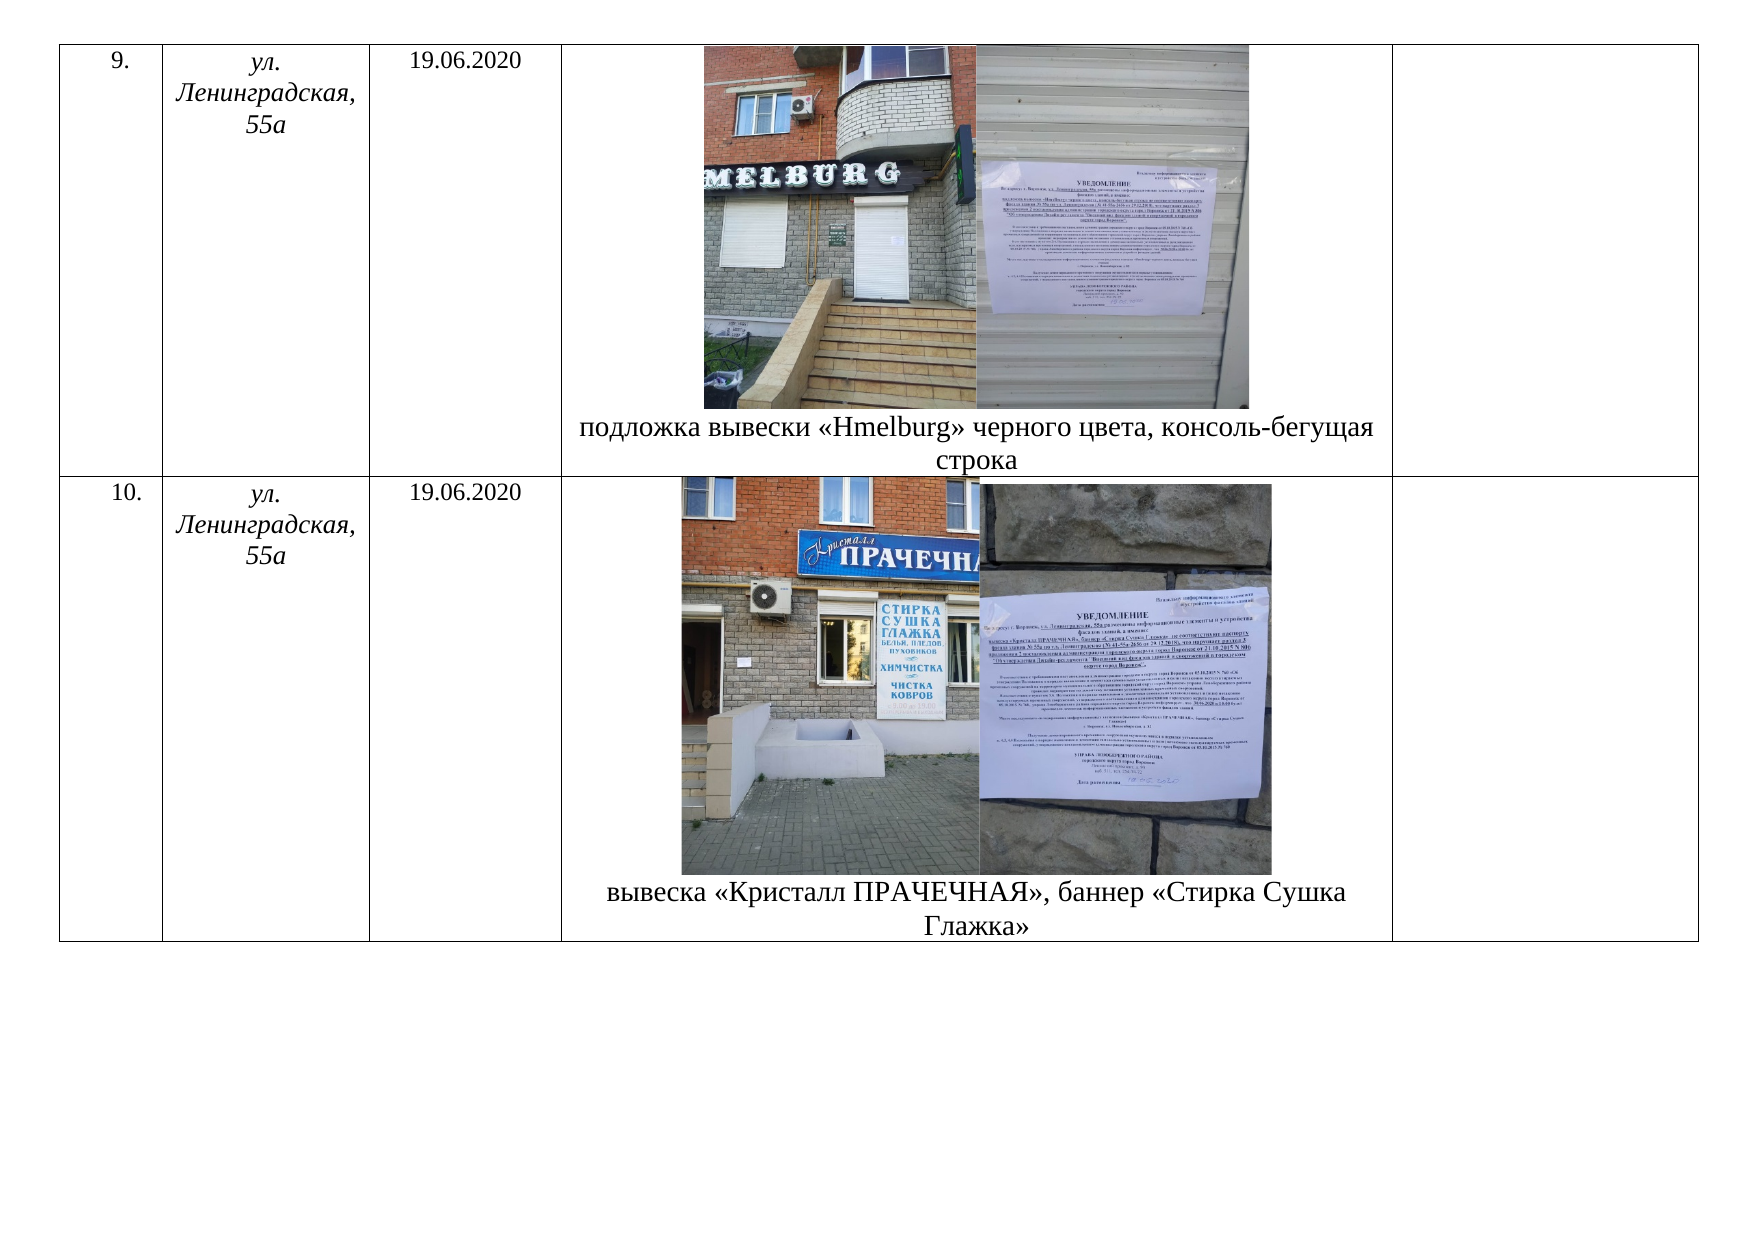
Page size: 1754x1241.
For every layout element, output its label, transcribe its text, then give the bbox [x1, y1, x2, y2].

table_cell 19.06.2020 [370, 45, 561, 476]
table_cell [163, 477, 369, 941]
table_cell 19.06.2020 [370, 477, 561, 941]
table_cell ул. Ленинградская, 55а [163, 45, 369, 476]
table_cell [60, 477, 162, 941]
table_cell подложка вывески «Hmelburg» черного цвета, консоль-бегущая строка [562, 45, 1392, 476]
picture [704, 45, 1250, 409]
table_cell [1393, 45, 1698, 476]
table_cell [60, 45, 162, 476]
picture [681, 477, 1272, 875]
table_cell вывеска «Кристалл ПРАЧЕЧНАЯ», баннер «Стирка Сушка Глажка» [562, 477, 1392, 941]
table_cell [1393, 477, 1698, 941]
